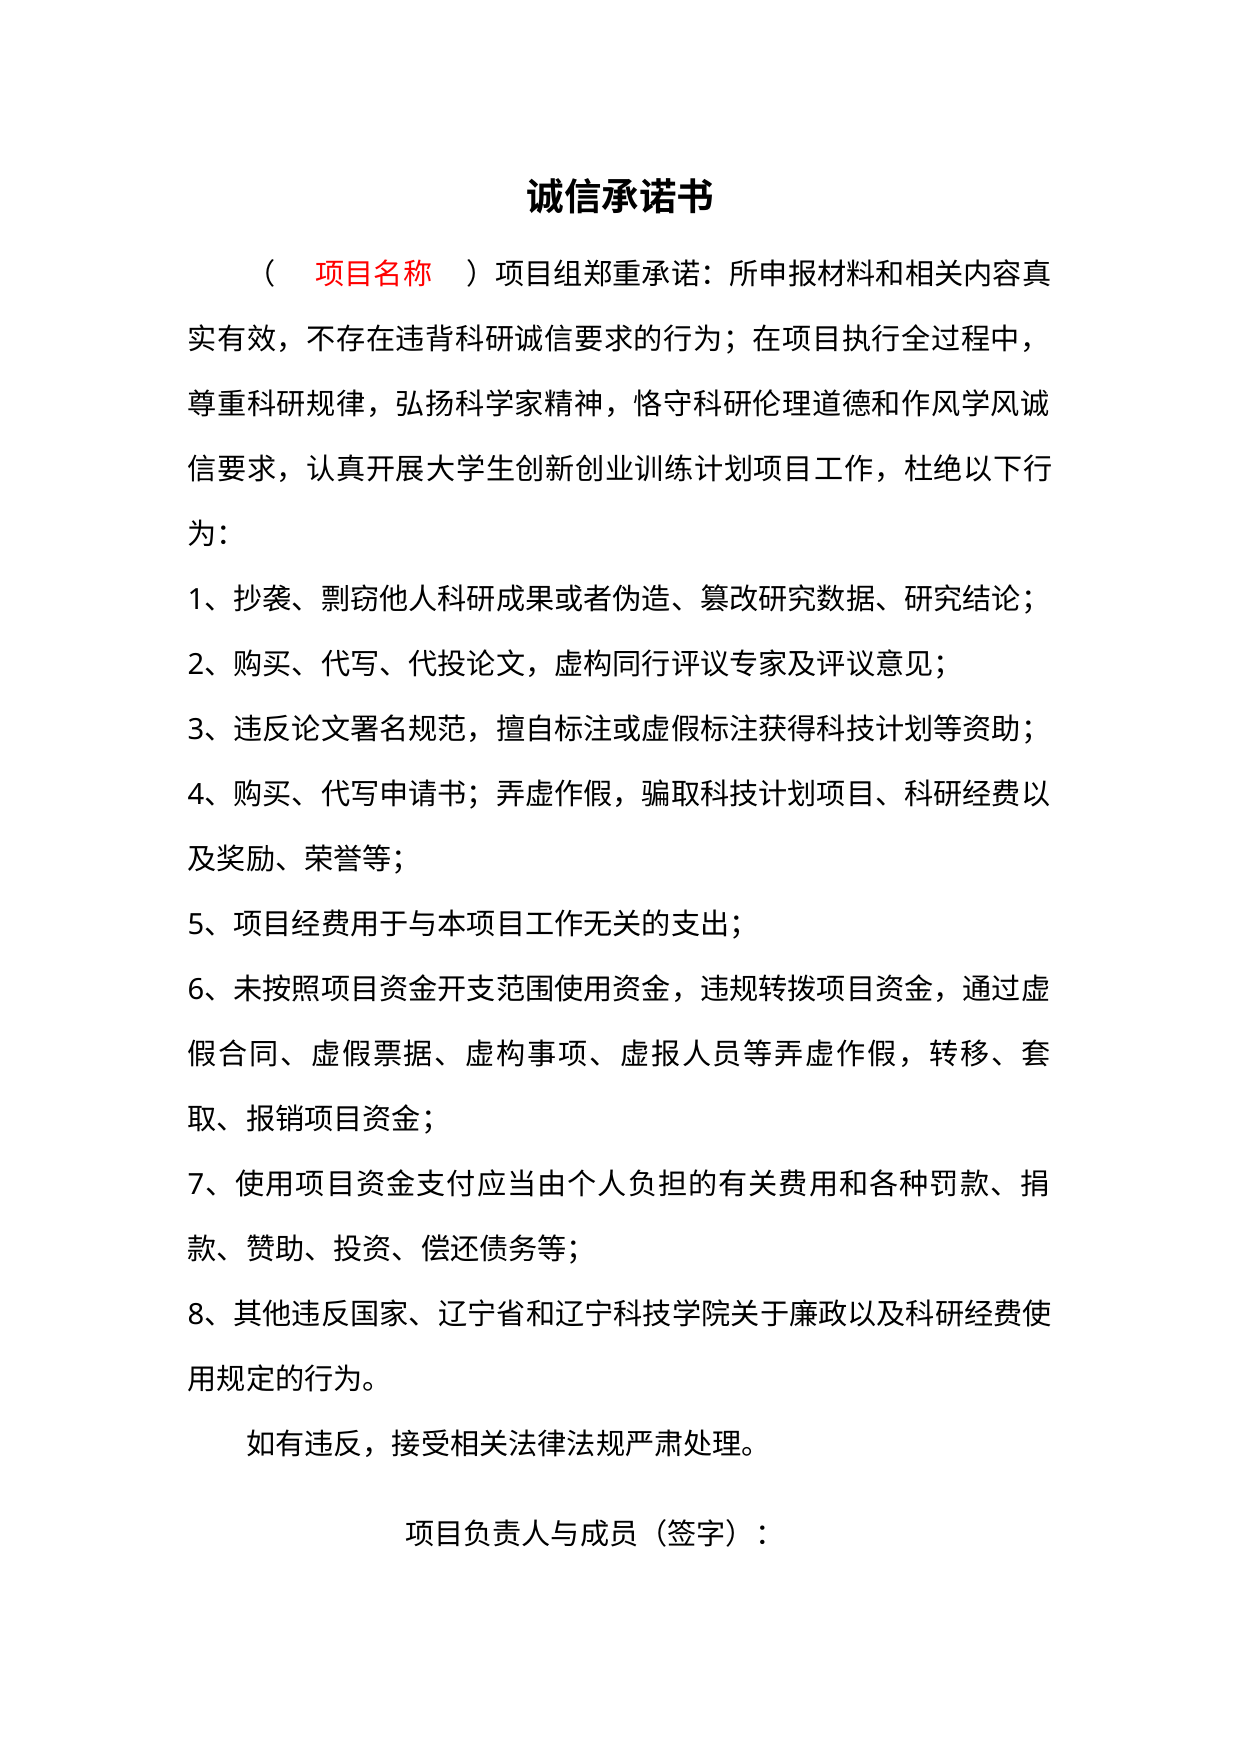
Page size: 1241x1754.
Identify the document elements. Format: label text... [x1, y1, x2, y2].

text （ 项目名称 ）项目组郑重承诺：所申报材料和相关内容真实有效，不存在违背科研诚信要求的行为；在项目执行全过程中，尊重科研规律，弘扬科学家精神，恪守科研伦理道德和作风学风诚信要求，认真开展大学生创新创业训练计划项目工作，杜绝以下行为： [187, 239, 1053, 564]
text 2、购买、代写、代投论文，虚构同行评议专家及评议意见； [187, 629, 1053, 694]
text 1、抄袭、剽窃他人科研成果或者伪造、篡改研究数据、研究结论； [187, 564, 1053, 629]
text 诚信承诺书 [187, 162, 1053, 227]
text 如有违反，接受相关法律法规严肃处理。 [187, 1409, 1053, 1474]
text 4、购买、代写申请书；弄虚作假，骗取科技计划项目、科研经费以及奖励、荣誉等； [187, 759, 1053, 889]
text 5、项目经费用于与本项目工作无关的支出； [187, 889, 1053, 954]
text 8、其他违反国家、辽宁省和辽宁科技学院关于廉政以及科研经费使用规定的行为。 [187, 1279, 1053, 1409]
text 7、使用项目资金支付应当由个人负担的有关费用和各种罚款、捐款、赞助、投资、偿还债务等； [187, 1149, 1053, 1279]
text 3、违反论文署名规范，擅自标注或虚假标注获得科技计划等资助； [187, 694, 1053, 759]
text 项目负责人与成员（签字）： [187, 1499, 986, 1564]
text 6、未按照项目资金开支范围使用资金，违规转拨项目资金，通过虚假合同、虚假票据、虚构事项、虚报人员等弄虚作假，转移、套取、报销项目资金； [187, 954, 1053, 1149]
